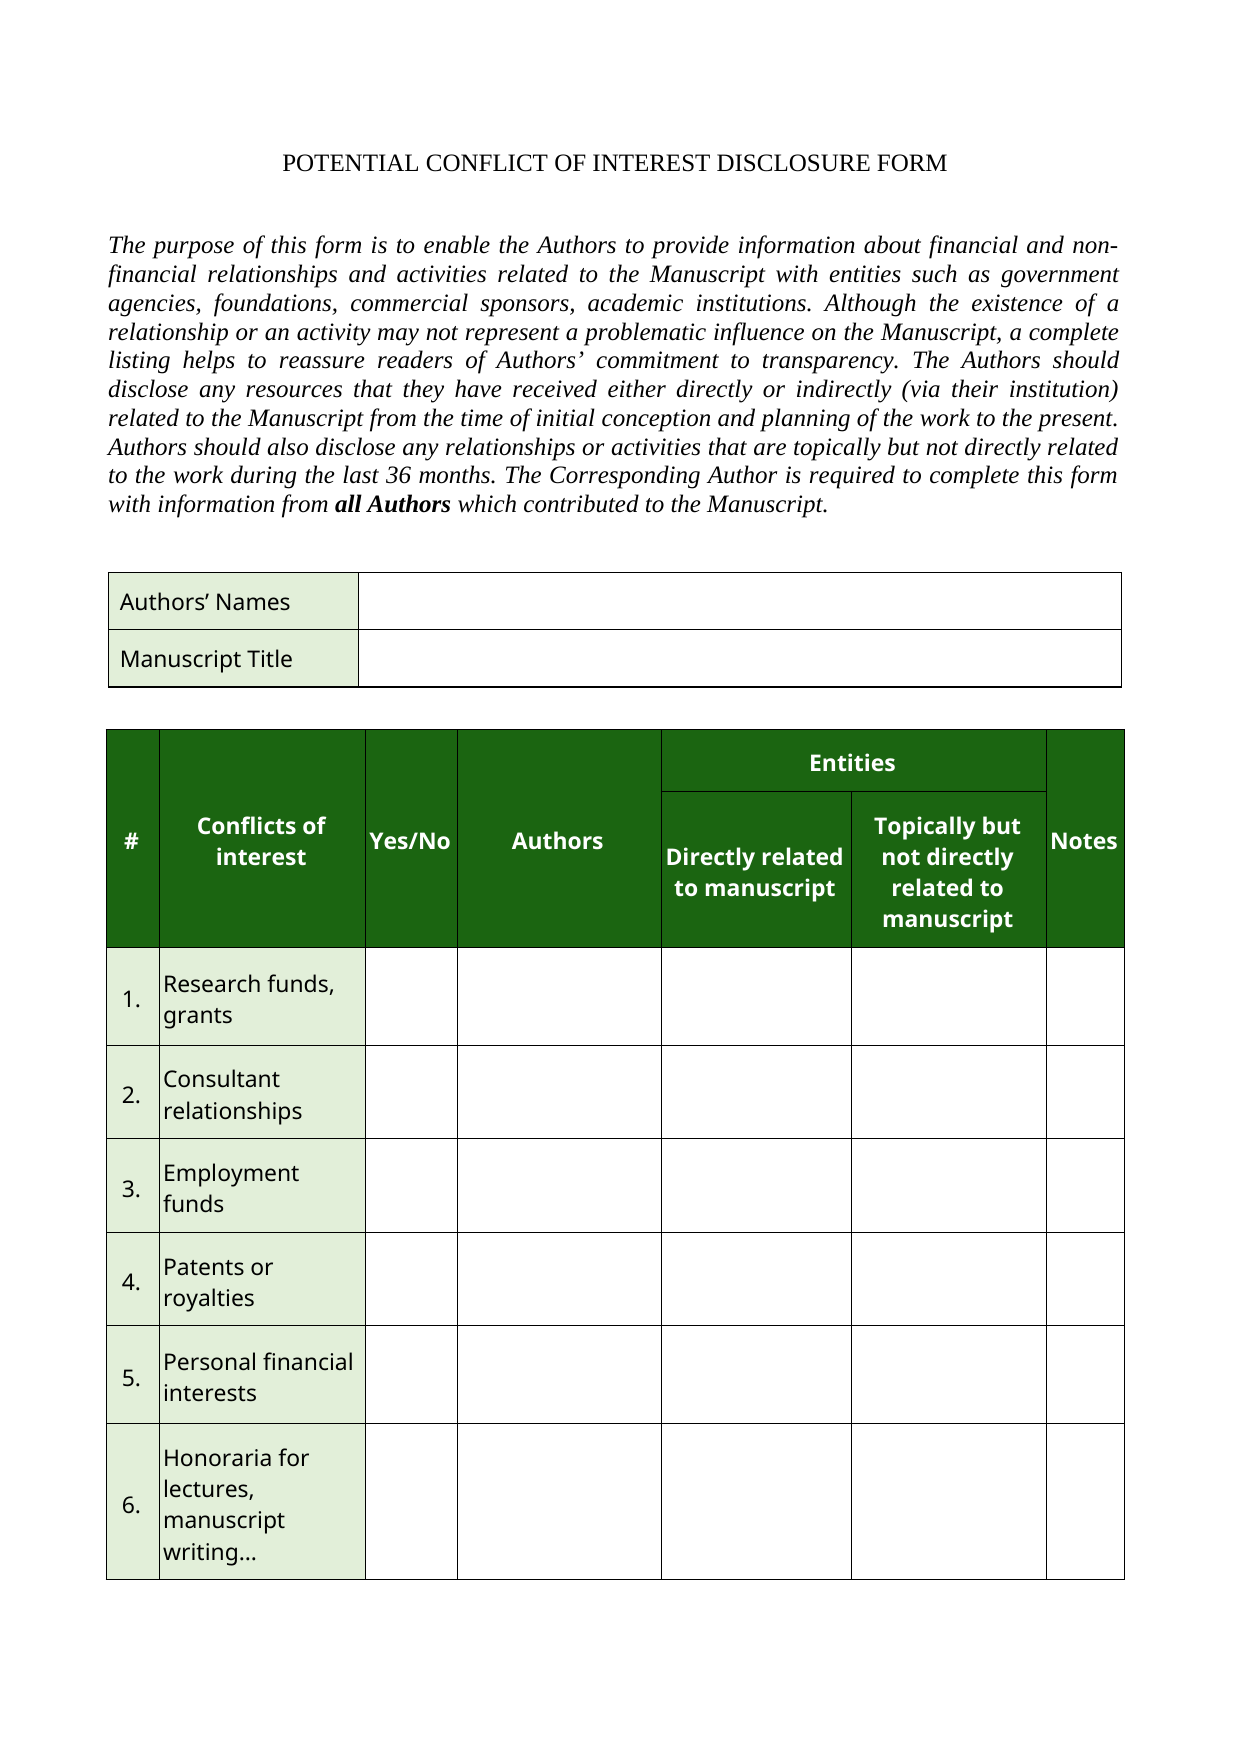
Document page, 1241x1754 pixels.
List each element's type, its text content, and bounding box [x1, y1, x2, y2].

table_cell Employment funds [160, 1139, 365, 1232]
table_cell [662, 1139, 851, 1232]
table_cell [852, 1046, 1046, 1138]
table_cell [366, 1139, 457, 1232]
table_cell [852, 1139, 1046, 1232]
table_cell [458, 1326, 661, 1423]
table_cell [366, 1326, 457, 1423]
table_cell 6. [107, 1424, 159, 1579]
table_cell [366, 1233, 457, 1325]
table_cell Honoraria for lectures, manuscript writing… [160, 1424, 365, 1579]
table_cell [458, 1424, 661, 1579]
text The purpose of this form is to enable the Authors to provide information about financial and non-financial relationships and activities related to the Manuscript with entities such as government agencies, foundations, commercial sponsors, academic institutions. Although the existence of a relationship or an activity may not represent a problematic influence on the Manuscript, a complete listing helps to reassure readers of Authors’ commitment to transparency. The Authors should disclose any resources that they have received either directly or indirectly (via their institution) related to the Manuscript from the time of initial conception and planning of the work to the present. Authors should also disclose any relationships or activities that are topically but not directly related to the work during the last 36 months. The Corresponding Author is required to complete this form with information from all Authors which contributed to the Manuscript. [108, 231, 1122, 518]
table_cell [662, 948, 851, 1045]
table_cell Directly related to manuscript [662, 792, 851, 947]
table_header Yes/No [366, 730, 457, 947]
table_cell [662, 1046, 851, 1138]
table_cell [366, 1424, 457, 1579]
table_cell [366, 948, 457, 1045]
table_cell [852, 1326, 1046, 1423]
table_header Notes [1047, 730, 1124, 947]
text POTENTIAL CONFLICT OF INTEREST DISCLOSURE FORM [108, 148, 1122, 177]
table_header Conflicts of interest [160, 730, 365, 947]
table_cell [852, 1424, 1046, 1579]
table_cell [662, 1424, 851, 1579]
table_cell [458, 1046, 661, 1138]
table_cell [458, 948, 661, 1045]
table_cell [458, 1233, 661, 1325]
table_cell Personal financial interests [160, 1326, 365, 1423]
table_cell [852, 1233, 1046, 1325]
table_cell Manuscript Title [109, 630, 358, 686]
table_cell [359, 630, 1121, 686]
table_cell [1047, 1139, 1124, 1232]
table_cell [1047, 1424, 1124, 1579]
table_cell [662, 1326, 851, 1423]
table_cell [1047, 948, 1124, 1045]
table_header Authors’ Names [109, 573, 358, 629]
table_header Authors [458, 730, 661, 947]
table_header Entities [662, 730, 1046, 791]
table_cell 2. [107, 1046, 159, 1138]
table_cell 3. [107, 1139, 159, 1232]
table_cell [1047, 1046, 1124, 1138]
table_cell [458, 1139, 661, 1232]
table_cell 4. [107, 1233, 159, 1325]
table_cell Consultant relationships [160, 1046, 365, 1138]
table_cell [1047, 1326, 1124, 1423]
table_cell Research funds, grants [160, 948, 365, 1045]
table_cell [1047, 1233, 1124, 1325]
table_cell 5. [107, 1326, 159, 1423]
table_header [359, 573, 1121, 629]
table_cell [852, 948, 1046, 1045]
table_cell Topically but not directly related to manuscript [852, 792, 1046, 947]
table_cell 1. [107, 948, 159, 1045]
table_header # [107, 730, 159, 947]
table_cell Patents or royalties [160, 1233, 365, 1325]
table_cell [366, 1046, 457, 1138]
table_cell [662, 1233, 851, 1325]
